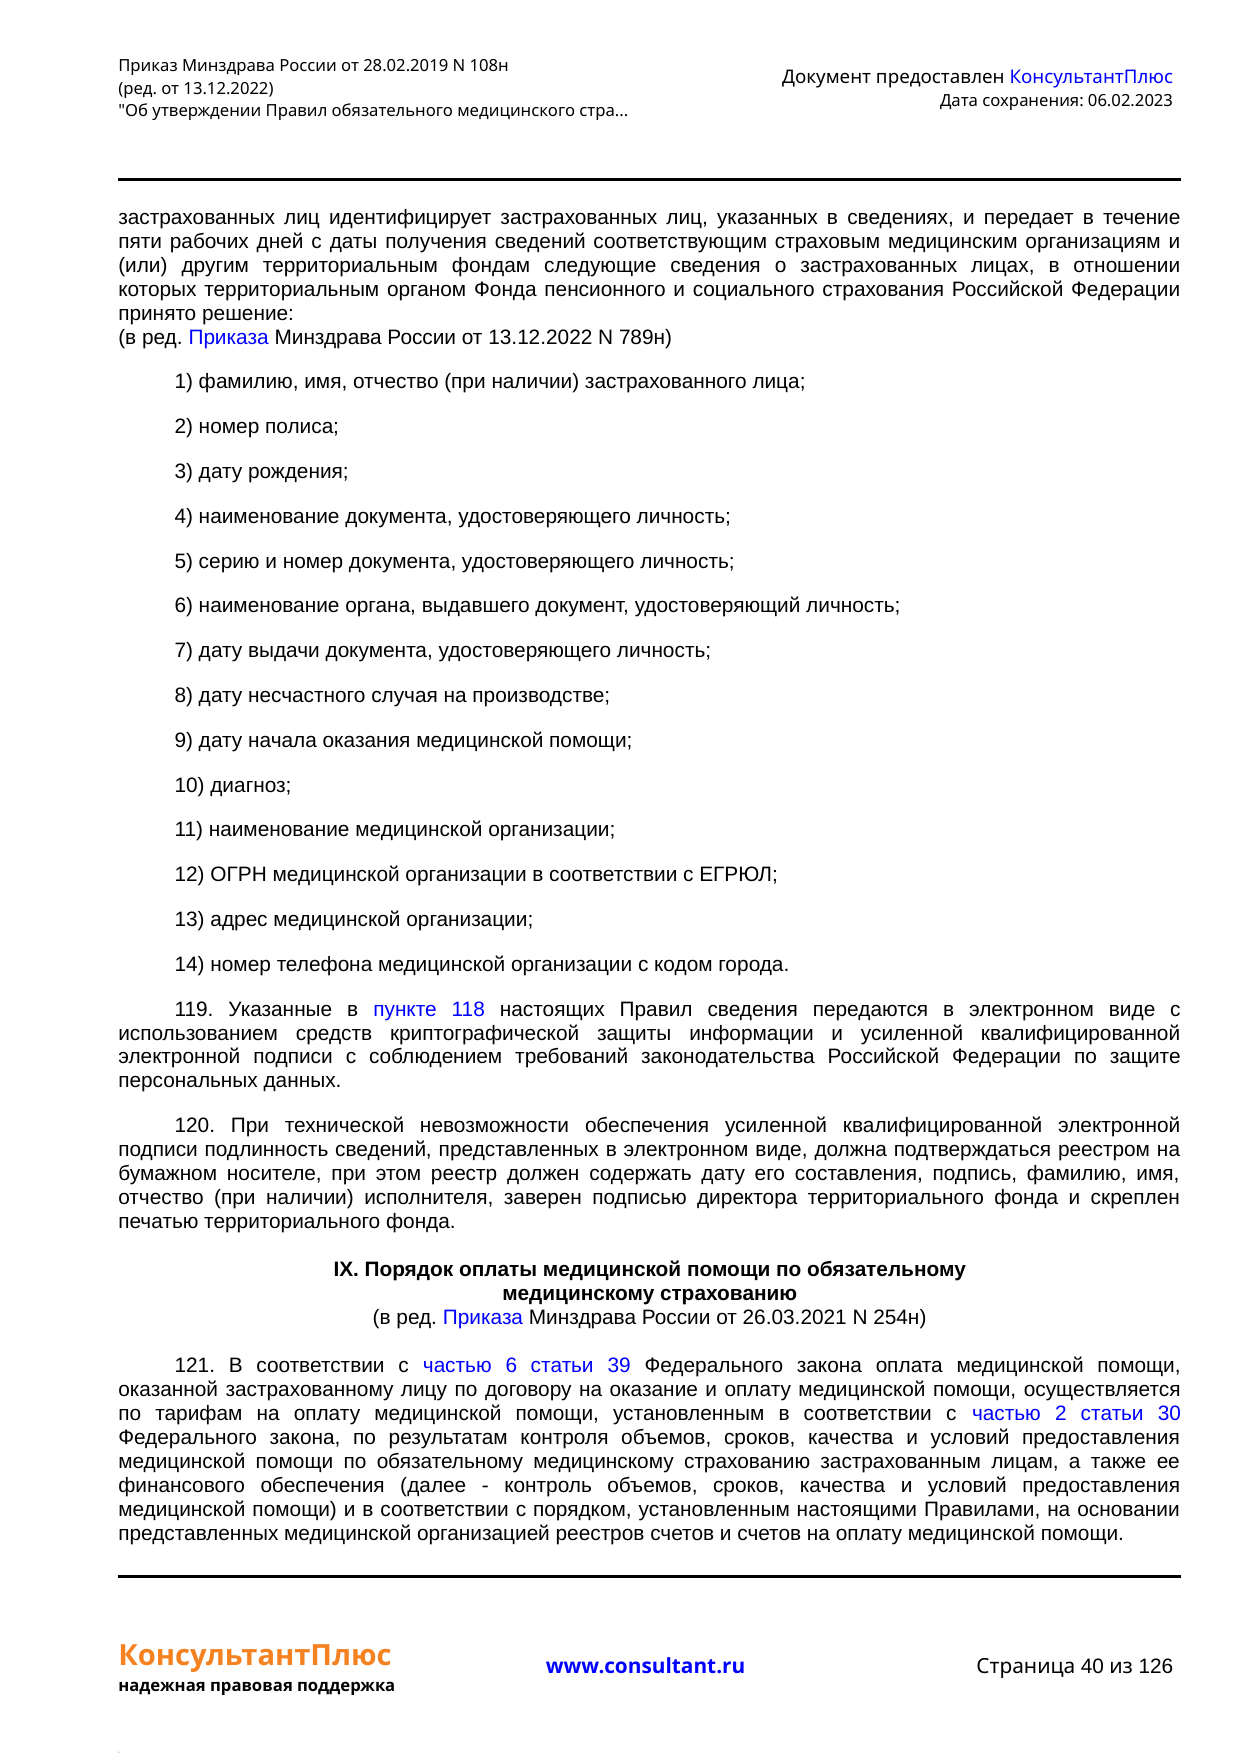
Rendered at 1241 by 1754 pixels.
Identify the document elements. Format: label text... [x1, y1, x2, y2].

text 121. В соответствии с частью 6 статьи 39 Федерального закона оплата медицинской помощи, оказанной застрахованному лицу по договору на оказание и оплату медицинской помощи, осуществляется по тарифам на оплату медицинской помощи, установленным в соответствии с частью 2 статьи 30 Федерального закона, по результатам контроля объемов, сроков, качества и условий предоставления медицинской помощи по обязательному медицинскому страхованию застрахованным лицам, а также ее финансового обеспечения (далее - контроль объемов, сроков, качества и условий предоставления медицинской помощи) и в соответствии с порядком, установленным настоящими Правилами, на основании представленных медицинской организацией реестров счетов и счетов на оплату медицинской помощи. [118, 1353, 1181, 1544]
text 12) ОГРН медицинской организации в соответствии с ЕГРЮЛ; [118, 862, 1181, 886]
text 7) дату выдачи документа, удостоверяющего личность; [118, 638, 1181, 662]
text 119. Указанные в пункте 118 настоящих Правил сведения передаются в электронном виде с использованием средств криптографической защиты информации и усиленной квалифицированной электронной подписи с соблюдением требований законодательства Российской Федерации по защите персональных данных. [118, 996, 1181, 1092]
text (в ред. Приказа Минздрава России от 26.03.2021 N 254н) [118, 1305, 1181, 1329]
text 6) наименование органа, выдавшего документ, удостоверяющий личность; [118, 593, 1181, 617]
text 120. При технической невозможности обеспечения усиленной квалифицированной электронной подписи подлинность сведений, представленных в электронном виде, должна подтверждаться реестром на бумажном носителе, при этом реестр должен содержать дату его составления, подпись, фамилию, имя, отчество (при наличии) исполнителя, заверен подписью директора территориального фонда и скреплен печатью территориального фонда. [118, 1113, 1181, 1233]
text 2) номер полиса; [118, 414, 1181, 438]
text 13) адрес медицинской организации; [118, 907, 1181, 931]
text 9) дату начала оказания медицинской помощи; [118, 728, 1181, 752]
text 3) дату рождения; [118, 459, 1181, 483]
text 5) серию и номер документа, удостоверяющего личность; [118, 548, 1181, 572]
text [118, 205, 1181, 324]
text 10) диагноз; [118, 772, 1181, 796]
title IX. Порядок оплаты медицинской помощи по обязательному [118, 1257, 1181, 1281]
text 1) фамилию, имя, отчество (при наличии) застрахованного лица; [118, 369, 1181, 393]
text 14) номер телефона медицинской организации с кодом города. [118, 952, 1181, 976]
text 11) наименование медицинской организации; [118, 817, 1181, 841]
text 4) наименование документа, удостоверяющего личность; [118, 504, 1181, 528]
text (в ред. Приказа Минздрава России от 13.12.2022 N 789н) [118, 324, 1181, 348]
text 8) дату несчастного случая на производстве; [118, 683, 1181, 707]
title медицинскому страхованию [118, 1281, 1181, 1305]
